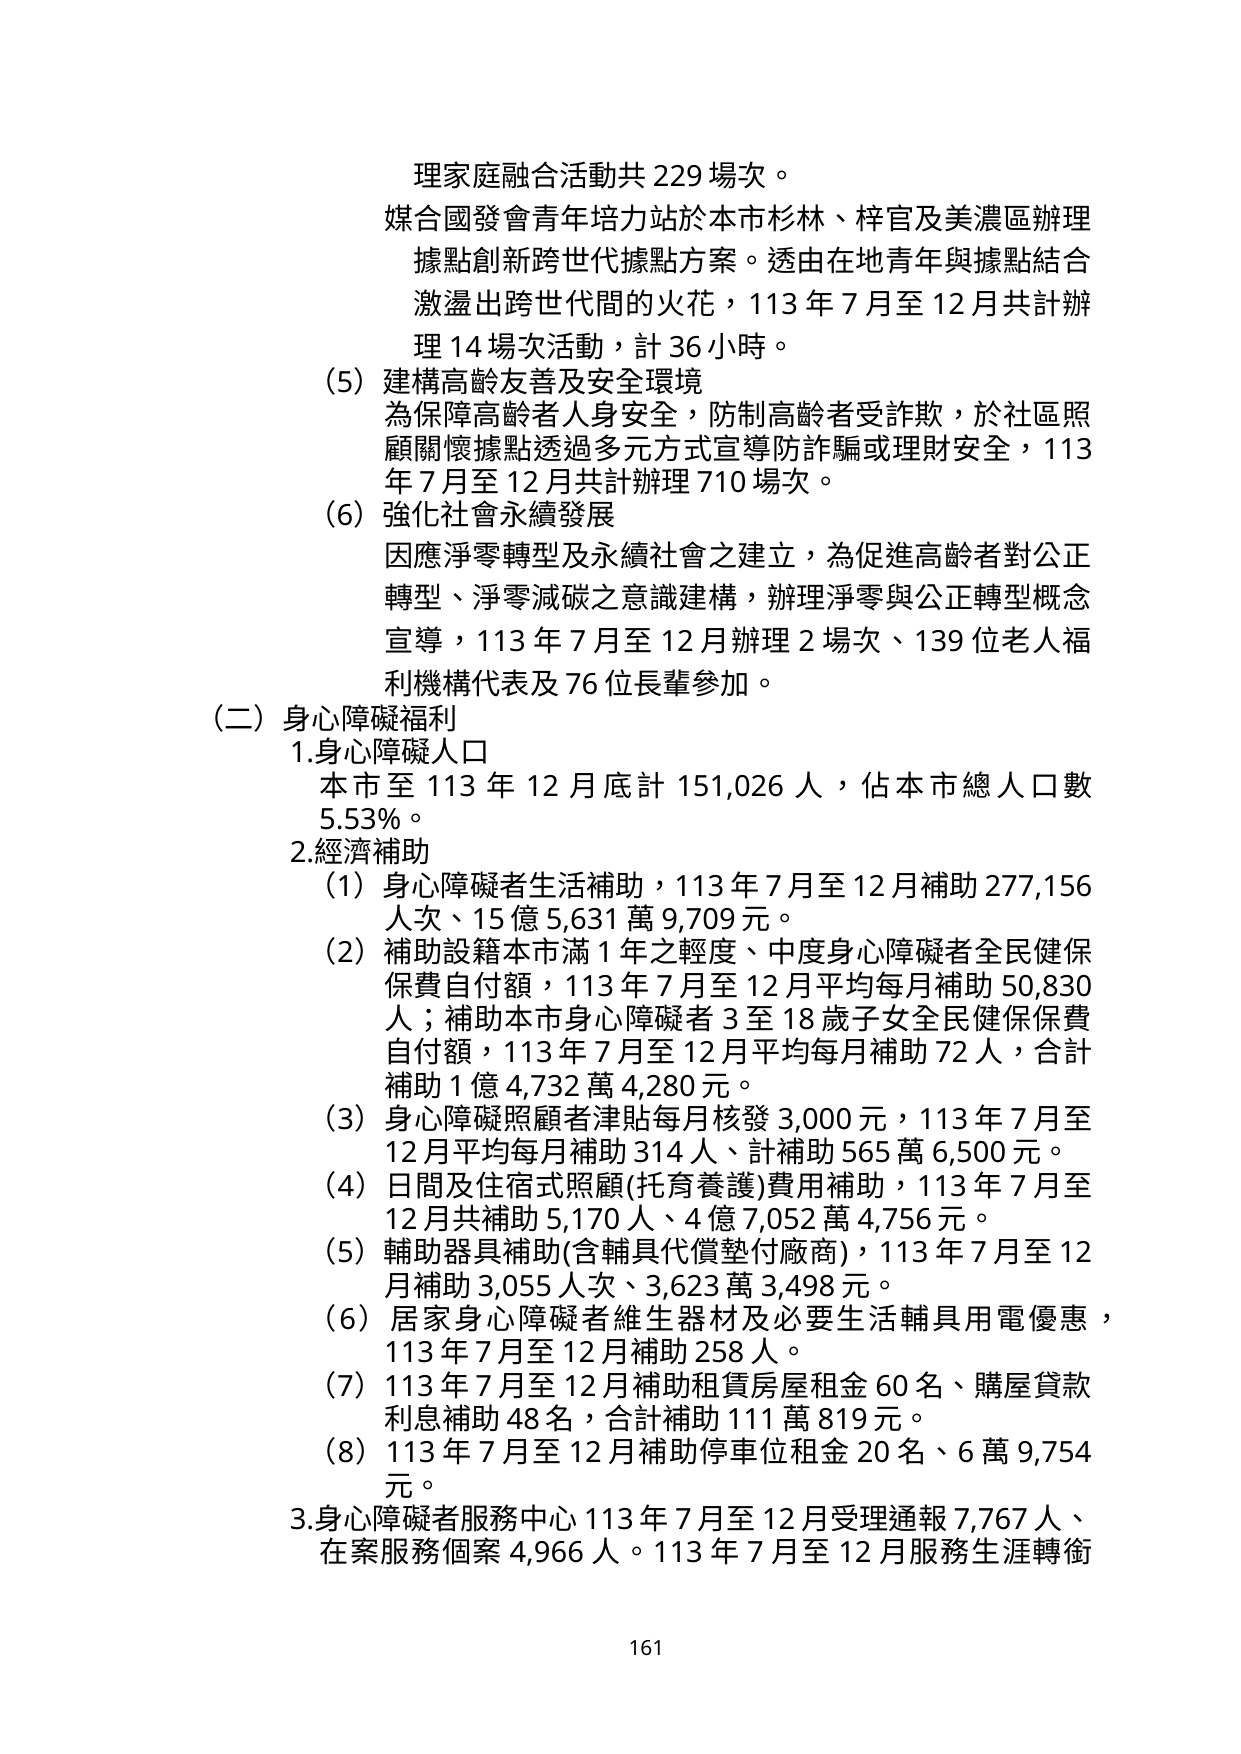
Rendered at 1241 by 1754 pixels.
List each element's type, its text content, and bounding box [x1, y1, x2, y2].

text 1.身心障礙人口 [289, 736, 1092, 769]
text 媒合國發會青年培力站於本市杉林、梓官及美濃區辦理據點創新跨世代據點方案。透由在地青年與據點結合激盪出跨世代間的火花，113年7月至12月共計辦理14場次活動，計36小時。 [384, 195, 1092, 366]
text （2）補助設籍本市滿1年之輕度、中度身心障礙者全民健保保費自付額，113年7月至12月平均每月補助50,830人；補助本市身心障礙者3至18歲子女全民健保保費自付額，113年7月至12月平均每月補助72人，合計補助1億4,732萬4,280元。 [307, 936, 1092, 1103]
text （二）身心障礙福利 [195, 703, 1092, 736]
text （5）建構高齡友善及安全環境 [307, 366, 1092, 399]
text （8）113年7月至12月補助停車位租金20名、6萬9,754元。 [307, 1436, 1092, 1503]
text （6）強化社會永續發展 [307, 499, 1092, 532]
text （3）身心障礙照顧者津貼每月核發3,000元，113年7月至12月平均每月補助314人、計補助565萬6,500元。 [307, 1103, 1092, 1169]
text 本市至113年12月底計151,026人，佔本市總人口數5.53%。 [319, 769, 1092, 836]
text （7）113年7月至12月補助租賃房屋租金60名、購屋貸款利息補助48名，合計補助111萬819元。 [307, 1369, 1092, 1436]
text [384, 153, 1092, 195]
text （1）身心障礙者生活補助，113年7月至12月補助277,156人次、15億5,631萬9,709元。 [307, 869, 1092, 936]
text （5）輔助器具補助(含輔具代償墊付廠商)，113年7月至12月補助3,055人次、3,623萬3,498元。 [307, 1236, 1092, 1303]
text 為保障高齡者人身安全，防制高齡者受詐欺，於社區照顧關懷據點透過多元方式宣導防詐騙或理財安全，113年7月至12月共計辦理710場次。 [384, 399, 1092, 499]
text 2.經濟補助 [289, 836, 1092, 869]
text （6）居家身心障礙者維生器材及必要生活輔具用電優惠，113年7月至12月補助258人。 [307, 1303, 1092, 1369]
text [289, 1503, 1092, 1569]
text 因應淨零轉型及永續社會之建立，為促進高齡者對公正轉型、淨零減碳之意識建構，辦理淨零與公正轉型概念宣導，113年7月至12月辦理2場次、139位老人福利機構代表及76位長輩參加。 [384, 532, 1092, 703]
text （4）日間及住宿式照顧(托育養護)費用補助，113年7月至12月共補助5,170人、4億7,052萬4,756元。 [307, 1169, 1092, 1236]
